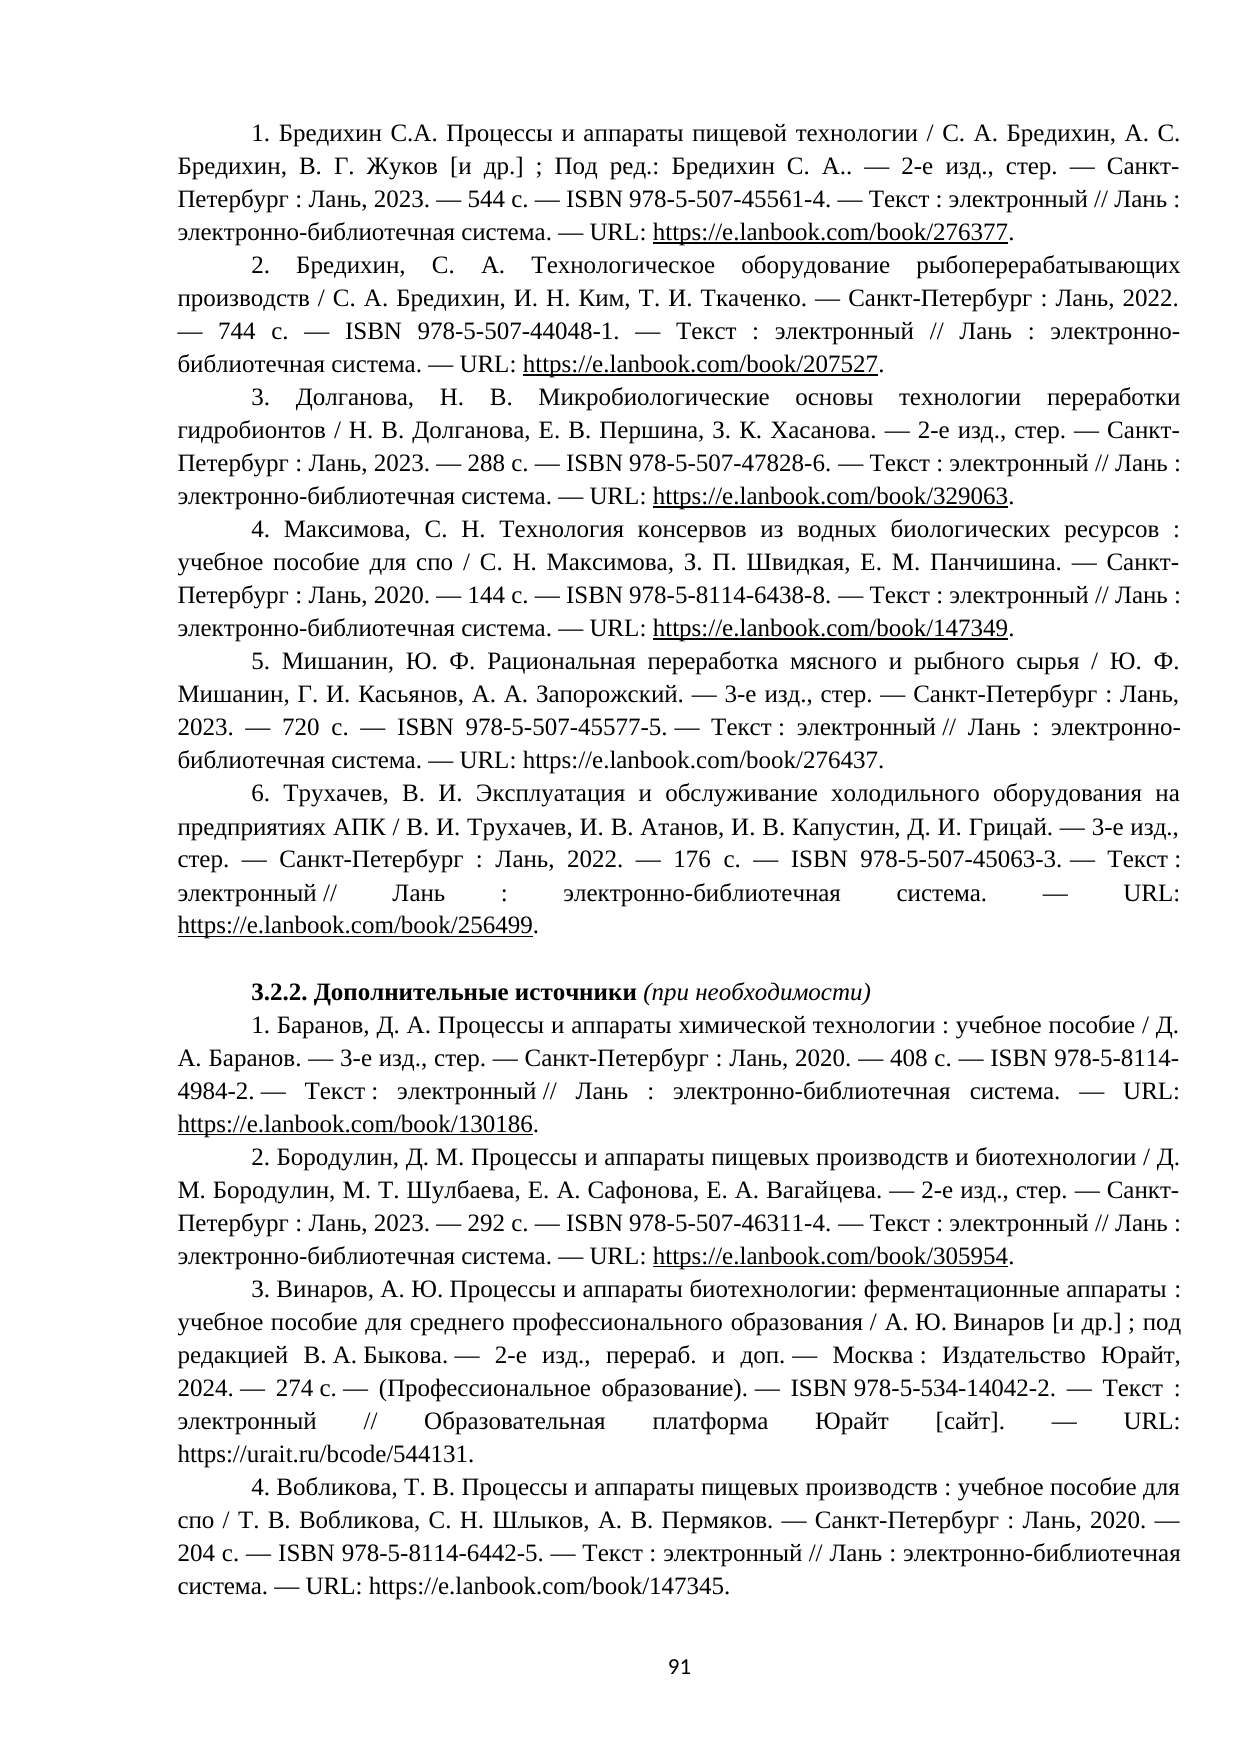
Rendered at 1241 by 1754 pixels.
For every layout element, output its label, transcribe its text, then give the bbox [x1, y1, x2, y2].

text 2. Бородулин, Д. М. Процессы и аппараты пищевых производств и биотехнологии / Д. М. Бородулин, М. Т. Шулбаева, Е. А. Сафонова, Е. А. Вагайцева. — 2-е изд., стер. — Санкт-Петербург : Лань, 2023. — 292 с. — ISBN 978-5-507-46311-4. — Текст : электронный // Лань : электронно-библиотечная система. — URL: https://e.lanbook.com/book/305954. [177, 1142, 1181, 1269]
text 3.2.2. Дополнительные источники (при необходимости) [177, 977, 1181, 1005]
text 2. Бредихин, С. А. Технологическое оборудование рыбоперерабатывающих производств / С. А. Бредихин, И. Н. Ким, Т. И. Ткаченко. — Санкт-Петербург : Лань, 2022. — 744 с. — ISBN 978-5-507-44048-1. — Текст : электронный // Лань : электронно-библиотечная система. — URL: https://e.lanbook.com/book/207527. [177, 250, 1181, 378]
text 3. Долганова, Н. В. Микробиологические основы технологии переработки гидробионтов / Н. В. Долганова, Е. В. Першина, З. К. Хасанова. — 2-е изд., стер. — Санкт-Петербург : Лань, 2023. — 288 с. — ISBN 978-5-507-47828-6. — Текст : электронный // Лань : электронно-библиотечная система. — URL: https://e.lanbook.com/book/329063. [177, 444, 1181, 510]
text 3. Долганова, Н. В. Микробиологические основы технологии переработки гидробионтов / Н. В. Долганова, Е. В. Першина, З. К. Хасанова. — 2-е изд., стер. — Санкт-Петербург : Лань, 2023. — 288 с. — ISBN 978-5-507-47828-6. — Текст : электронный // Лань : электронно-библиотечная система. — URL: https://e.lanbook.com/book/329063. [177, 382, 1181, 415]
text 4. Вобликова, Т. В. Процессы и аппараты пищевых производств : учебное пособие для спо / Т. В. Вобликова, С. Н. Шлыков, А. В. Пермяков. — Санкт-Петербург : Лань, 2020. — 204 с. — ISBN 978-5-8114-6442-5. — Текст : электронный // Лань : электронно-библиотечная система. — URL: https://e.lanbook.com/book/147345. [177, 1472, 1181, 1600]
text 1. Бредихин С.А. Процессы и аппараты пищевой технологии / С. А. Бредихин, А. С. Бредихин, В. Г. Жуков [и др.] ; Под ред.: Бредихин С. А.. — 2-е изд., стер. — Санкт-Петербург : Лань, 2023. — 544 с. — ISBN 978-5-507-45561-4. — Текст : электронный // Лань : электронно-библиотечная система. — URL: https://e.lanbook.com/book/276377. [177, 118, 1181, 246]
text 1. Баранов, Д. А. Процессы и аппараты химической технологии : учебное пособие / Д. А. Баранов. — 3-е изд., стер. — Санкт-Петербург : Лань, 2020. — 408 с. — ISBN 978-5-8114-4984-2. — Текст : электронный // Лань : электронно-библиотечная система. — URL: https://e.lanbook.com/book/130186. [177, 1010, 1181, 1137]
text 4. Максимова, С. Н. Технология консервов из водных биологических ресурсов : учебное пособие для спо / С. Н. Максимова, З. П. Швидкая, Е. М. Панчишина. — Санкт-Петербург : Лань, 2020. — 144 с. — ISBN 978-5-8114-6438-8. — Текст : электронный // Лань : электронно-библиотечная система. — URL: https://e.lanbook.com/book/147349. [177, 576, 1181, 642]
text 5. Мишанин, Ю. Ф. Рациональная переработка мясного и рыбного сырья / Ю. Ф. Мишанин, Г. И. Касьянов, А. А. Запорожский. — 3-е изд., стер. — Санкт-Петербург : Лань, 2023. — 720 с. — ISBN 978-5-507-45577-5. — Текст : электронный // Лань : электронно-библиотечная система. — URL: https://e.lanbook.com/book/276437. [177, 646, 1181, 680]
text 6. Трухачев, В. И. Эксплуатация и обслуживание холодильного оборудования на предприятиях АПК / В. И. Трухачев, И. В. Атанов, И. В. Капустин, Д. И. Грицай. — 3-е изд., стер. — Санкт-Петербург : Лань, 2022. — 176 с. — ISBN 978-5-507-45063-3. — Текст : электронный // Лань : электронно-библиотечная система. — URL: https://e.lanbook.com/book/256499. [177, 778, 1181, 939]
text 3. Винаров, А. Ю. Процессы и аппараты биотехнологии: ферментационные аппараты : учебное пособие для среднего профессионального образования / А. Ю. Винаров [и др.] ; под редакцией В. А. Быкова. — 2-е изд., перераб. и доп. — Москва : Издательство Юрайт, 2024. — 274 с. — (Профессиональное образование). — ISBN 978-5-534-14042-2. — Текст : электронный // Образовательная платформа Юрайт [сайт]. — URL: https://urait.ru/bcode/544131. [177, 1274, 1181, 1468]
text 5. Мишанин, Ю. Ф. Рациональная переработка мясного и рыбного сырья / Ю. Ф. Мишанин, Г. И. Касьянов, А. А. Запорожский. — 3-е изд., стер. — Санкт-Петербург : Лань, 2023. — 720 с. — ISBN 978-5-507-45577-5. — Текст : электронный // Лань : электронно-библиотечная система. — URL: https://e.lanbook.com/book/276437. [177, 741, 1181, 774]
text 4. Максимова, С. Н. Технология консервов из водных биологических ресурсов : учебное пособие для спо / С. Н. Максимова, З. П. Швидкая, Е. М. Панчишина. — Санкт-Петербург : Лань, 2020. — 144 с. — ISBN 978-5-8114-6438-8. — Текст : электронный // Лань : электронно-библиотечная система. — URL: https://e.lanbook.com/book/147349. [177, 514, 1181, 548]
